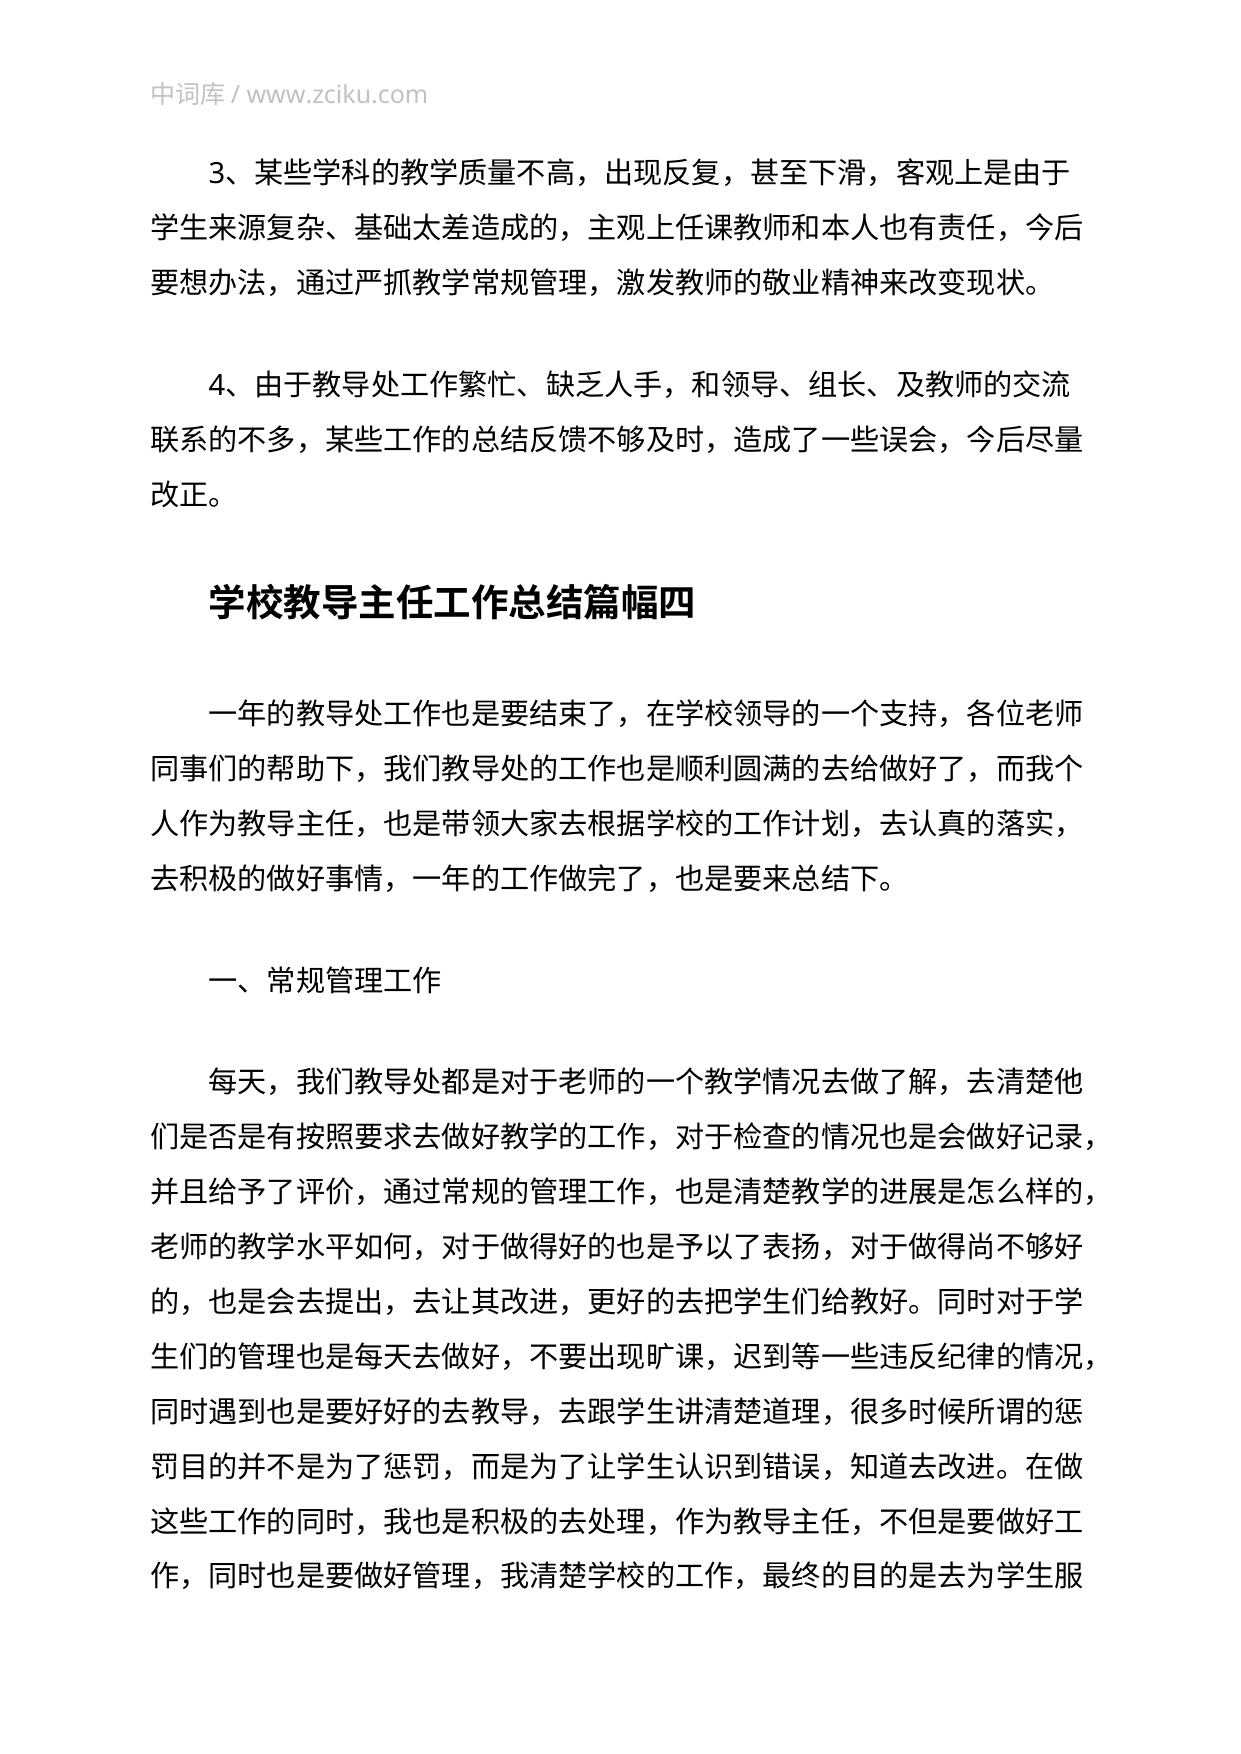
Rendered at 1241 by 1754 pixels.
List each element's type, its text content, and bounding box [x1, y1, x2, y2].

text 学校教导主任工作总结篇幅四 [150, 573, 1090, 628]
text 4、由于教导处工作繁忙、缺乏人手，和领导、组长、及教师的交流联系的不多，某些工作的总结反馈不够及时，造成了一些误会，今后尽量改正。 [150, 362, 1090, 514]
text 一、常规管理工作 [150, 957, 1090, 999]
text 一年的教导处工作也是要结束了，在学校领导的一个支持，各位老师同事们的帮助下，我们教导处的工作也是顺利圆满的去给做好了，而我个人作为教导主任，也是带领大家去根据学校的工作计划，去认真的落实，去积极的做好事情，一年的工作做完了，也是要来总结下。 [150, 691, 1090, 898]
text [150, 1059, 1090, 1595]
text 3、某些学科的教学质量不高，出现反复，甚至下滑，客观上是由于学生来源复杂、基础太差造成的，主观上任课教师和本人也有责任，今后要想办法，通过严抓教学常规管理，激发教师的敬业精神来改变现状。 [150, 150, 1090, 302]
